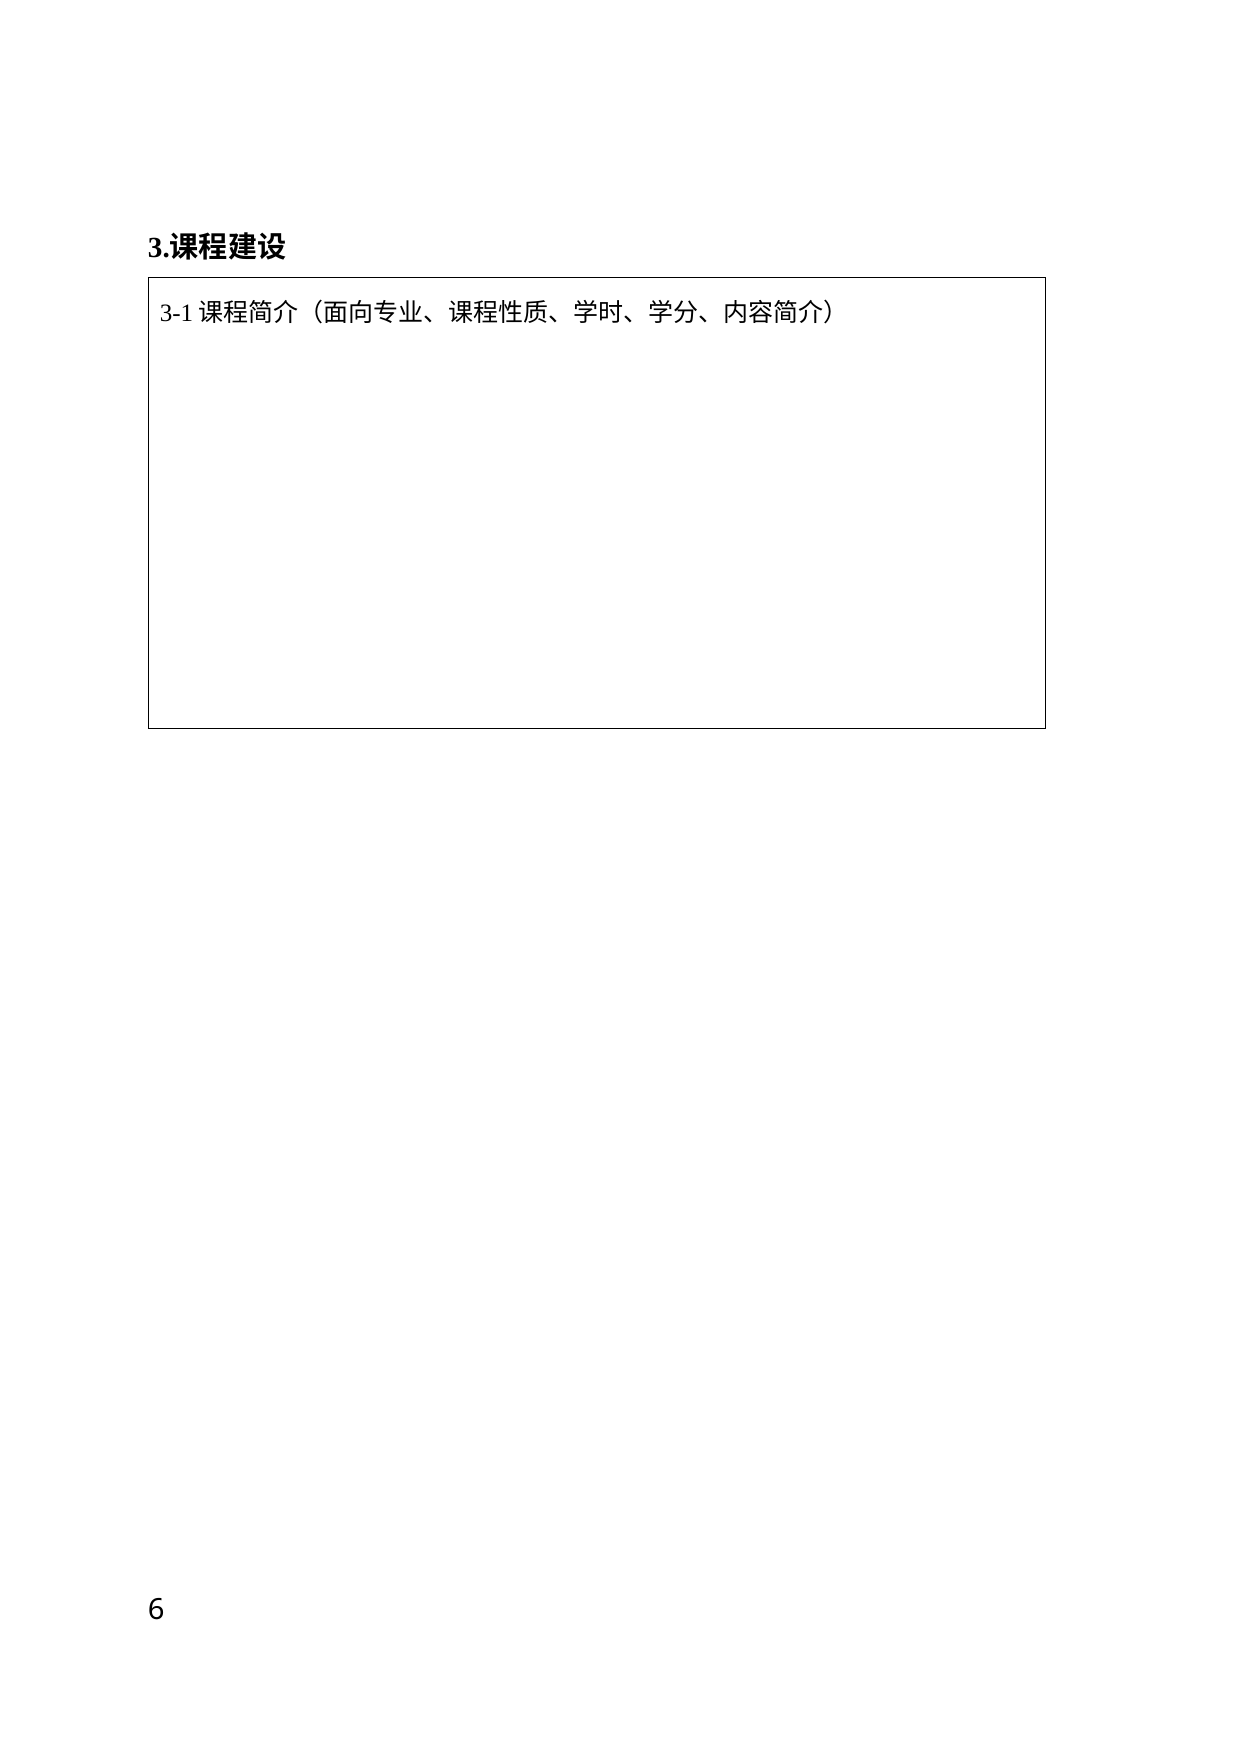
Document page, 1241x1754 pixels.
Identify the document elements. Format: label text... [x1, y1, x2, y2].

text 3.课程建设 [148, 212, 1092, 277]
table_header 3-1课程简介（面向专业、课程性质、学时、学分、内容简介） [149, 278, 1045, 727]
